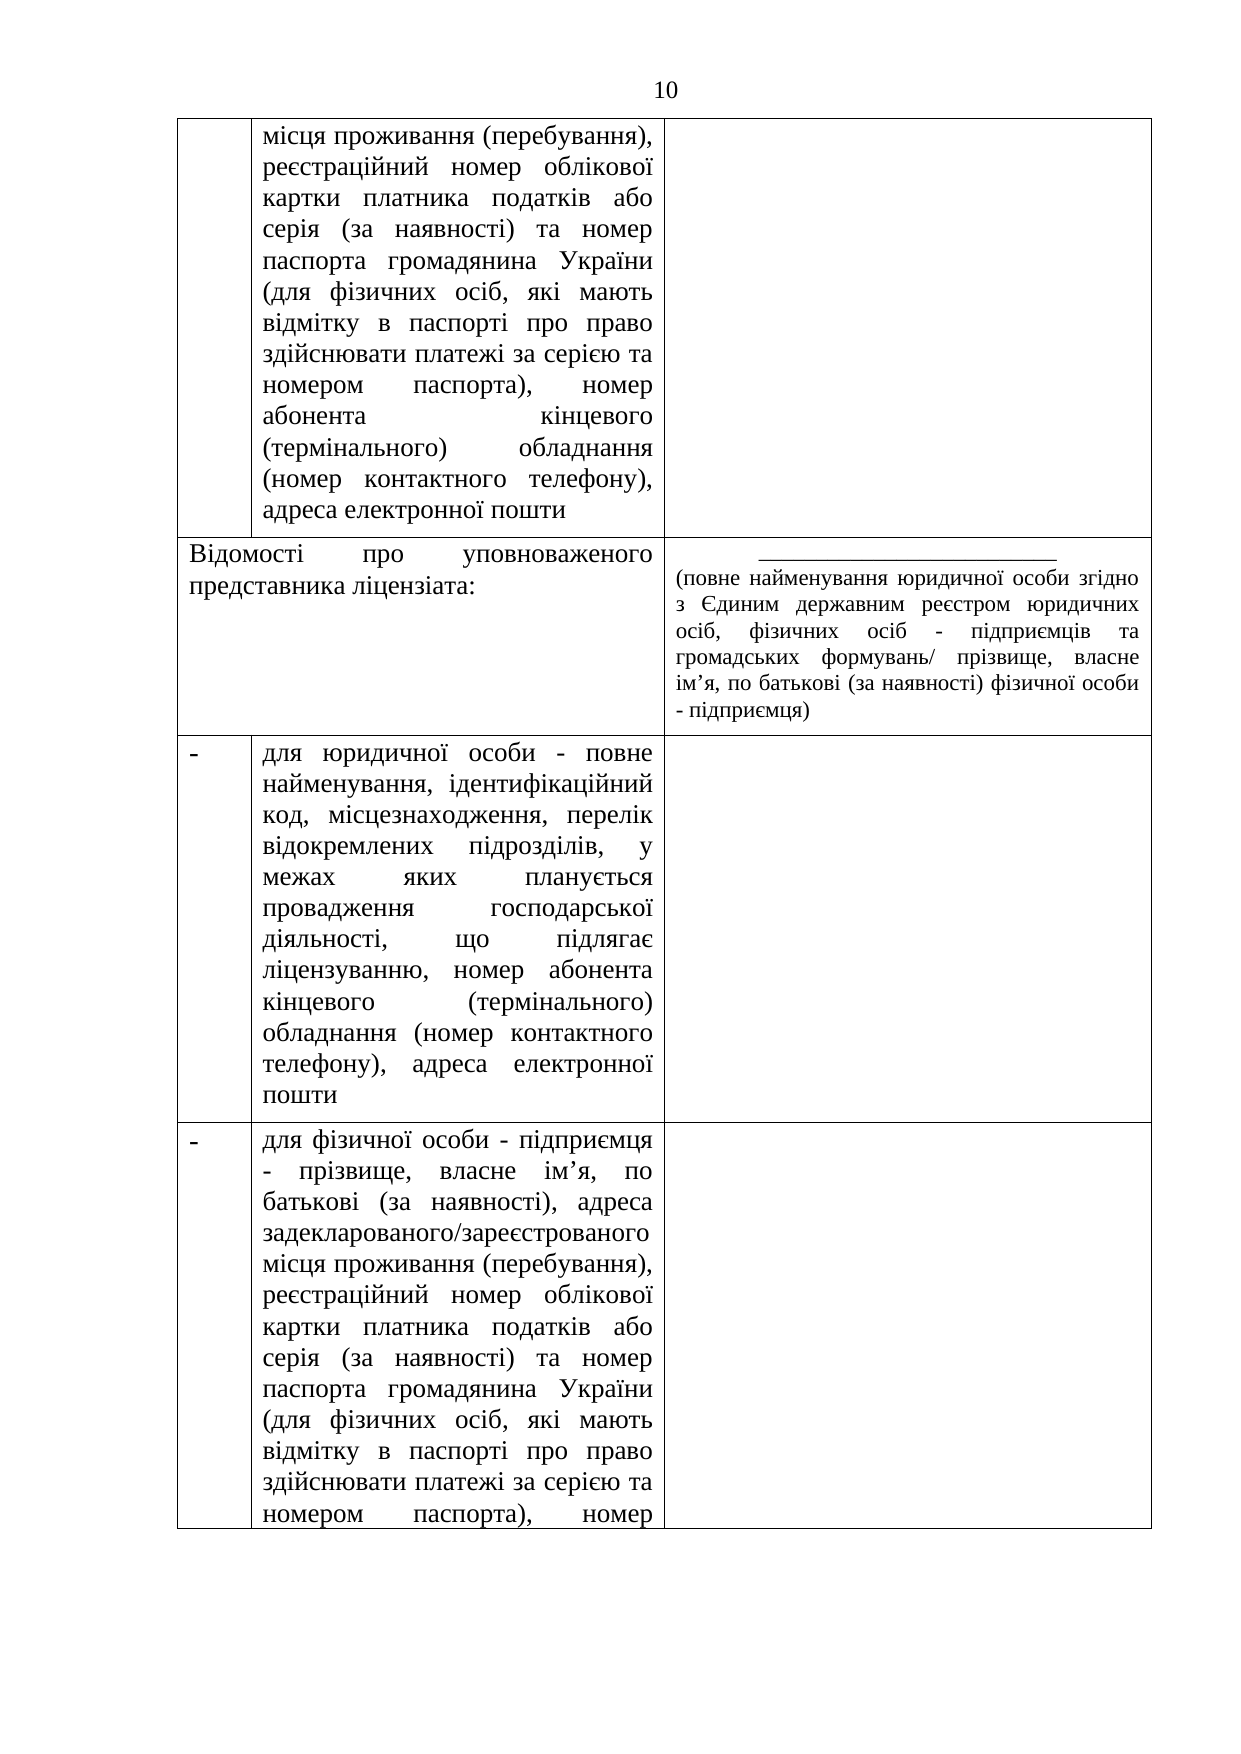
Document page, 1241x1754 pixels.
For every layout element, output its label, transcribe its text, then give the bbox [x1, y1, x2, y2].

table_cell [665, 119, 1151, 537]
table_cell __________________________ (повне найменування юридичної особи згідно з Єдиним державним реєстром юридичних осіб, фізичних осіб - підприємців та громадських формувань/ прізвище, власне ім’я, по батькові (за наявності) фізичної особи - підприємця) [665, 538, 1151, 734]
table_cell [252, 1123, 664, 1528]
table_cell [252, 119, 664, 537]
table_cell [665, 1123, 1151, 1528]
table_cell - [178, 1123, 251, 1528]
table_cell Відомості про уповноваженого представника ліцензіата: [178, 538, 664, 734]
table_cell - [178, 736, 251, 1122]
table_cell для юридичної особи - повне найменування, ідентифікаційний код, місцезнаходження, перелік відокремлених підрозділів, у межах яких планується провадження господарської діяльності, що підлягає ліцензуванню, номер абонента кінцевого (термінального) обладнання (номер контактного телефону), адреса електронної пошти [252, 736, 664, 1122]
table_cell - [178, 119, 251, 537]
table_cell [665, 736, 1151, 1122]
